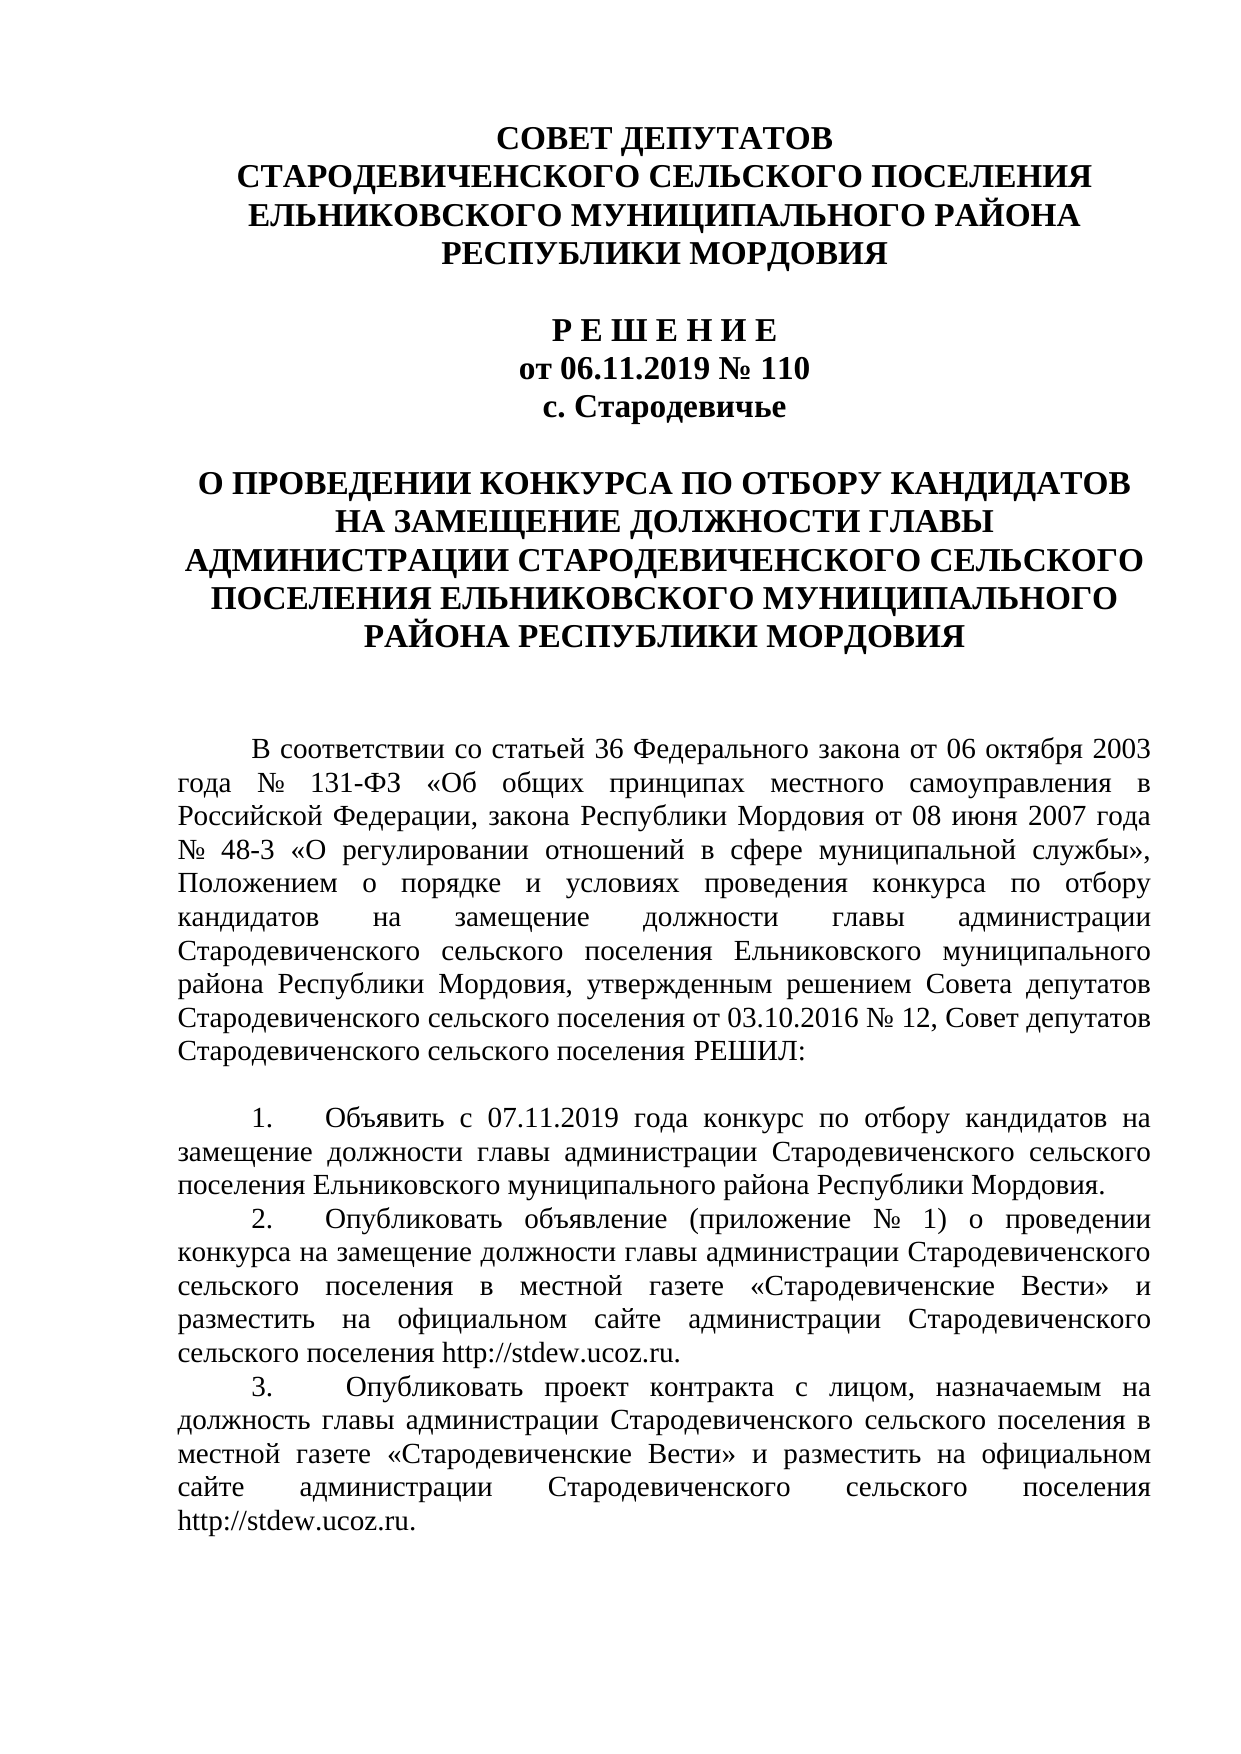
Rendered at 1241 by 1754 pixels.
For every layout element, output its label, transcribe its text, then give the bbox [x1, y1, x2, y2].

list Объявить с 07.11.2019 года конкурс по отбору кандидатов на замещение должности главы администрации Стародевиченского сельского поселения Ельниковского муниципального района Республики Мордовия. [177, 1100, 1152, 1201]
text с. Стародевичье [177, 386, 1152, 425]
list Опубликовать проект контракта с лицом, назначаемым на должность главы администрации Стародевиченского сельского поселения в местной газете «Стародевиченские Вести» и разместить на официальном сайте администрации Стародевиченского сельского поселения http://stdew.ucoz.ru. [177, 1369, 1152, 1536]
text РЕСПУБЛИКИ МОРДОВИЯ [177, 233, 1152, 271]
text СТАРОДЕВИЧЕНСКОГО СЕЛЬСКОГО ПОСЕЛЕНИЯ [177, 156, 1152, 195]
text В соответствии со статьей 36 Федерального закона от 06 октября 2003 года № 131-ФЗ «Об общих принципах местного самоуправления в Российской Федерации, закона Республики Мордовия от 08 июня 2007 года № 48-3 «О регулировании отношений в сфере муниципальной службы», Положением о порядке и условиях проведения конкурса по отбору кандидатов на замещение должности главы администрации Стародевиченского сельского поселения Ельниковского муниципального района Республики Мордовия, утвержденным решением Совета депутатов Стародевиченского сельского поселения от 03.10.2016 № 12, Совет депутатов Стародевиченского сельского поселения РЕШИЛ: [177, 731, 1152, 1067]
text СОВЕТ ДЕПУТАТОВ [177, 118, 1152, 156]
text ЕЛЬНИКОВСКОГО МУНИЦИПАЛЬНОГО РАЙОНА [177, 195, 1152, 233]
text О ПРОВЕДЕНИИ КОНКУРСА ПО ОТБОРУ КАНДИДАТОВ НА ЗАМЕЩЕНИЕ ДОЛЖНОСТИ ГЛАВЫ АДМИНИСТРАЦИИ СТАРОДЕВИЧЕНСКОГО СЕЛЬСКОГО ПОСЕЛЕНИЯ ЕЛЬНИКОВСКОГО МУНИЦИПАЛЬНОГО РАЙОНА РЕСПУБЛИКИ МОРДОВИЯ [177, 463, 1152, 655]
text Р Е Ш Е Н И Е [177, 310, 1152, 348]
list Опубликовать объявление (приложение № 1) о проведении конкурса на замещение должности главы администрации Стародевиченского сельского поселения в местной газете «Стародевиченские Вести» и разместить на официальном сайте администрации Стародевиченского сельского поселения http://stdew.ucoz.ru. [177, 1201, 1152, 1369]
text от 06.11.2019 № 110 [177, 348, 1152, 386]
